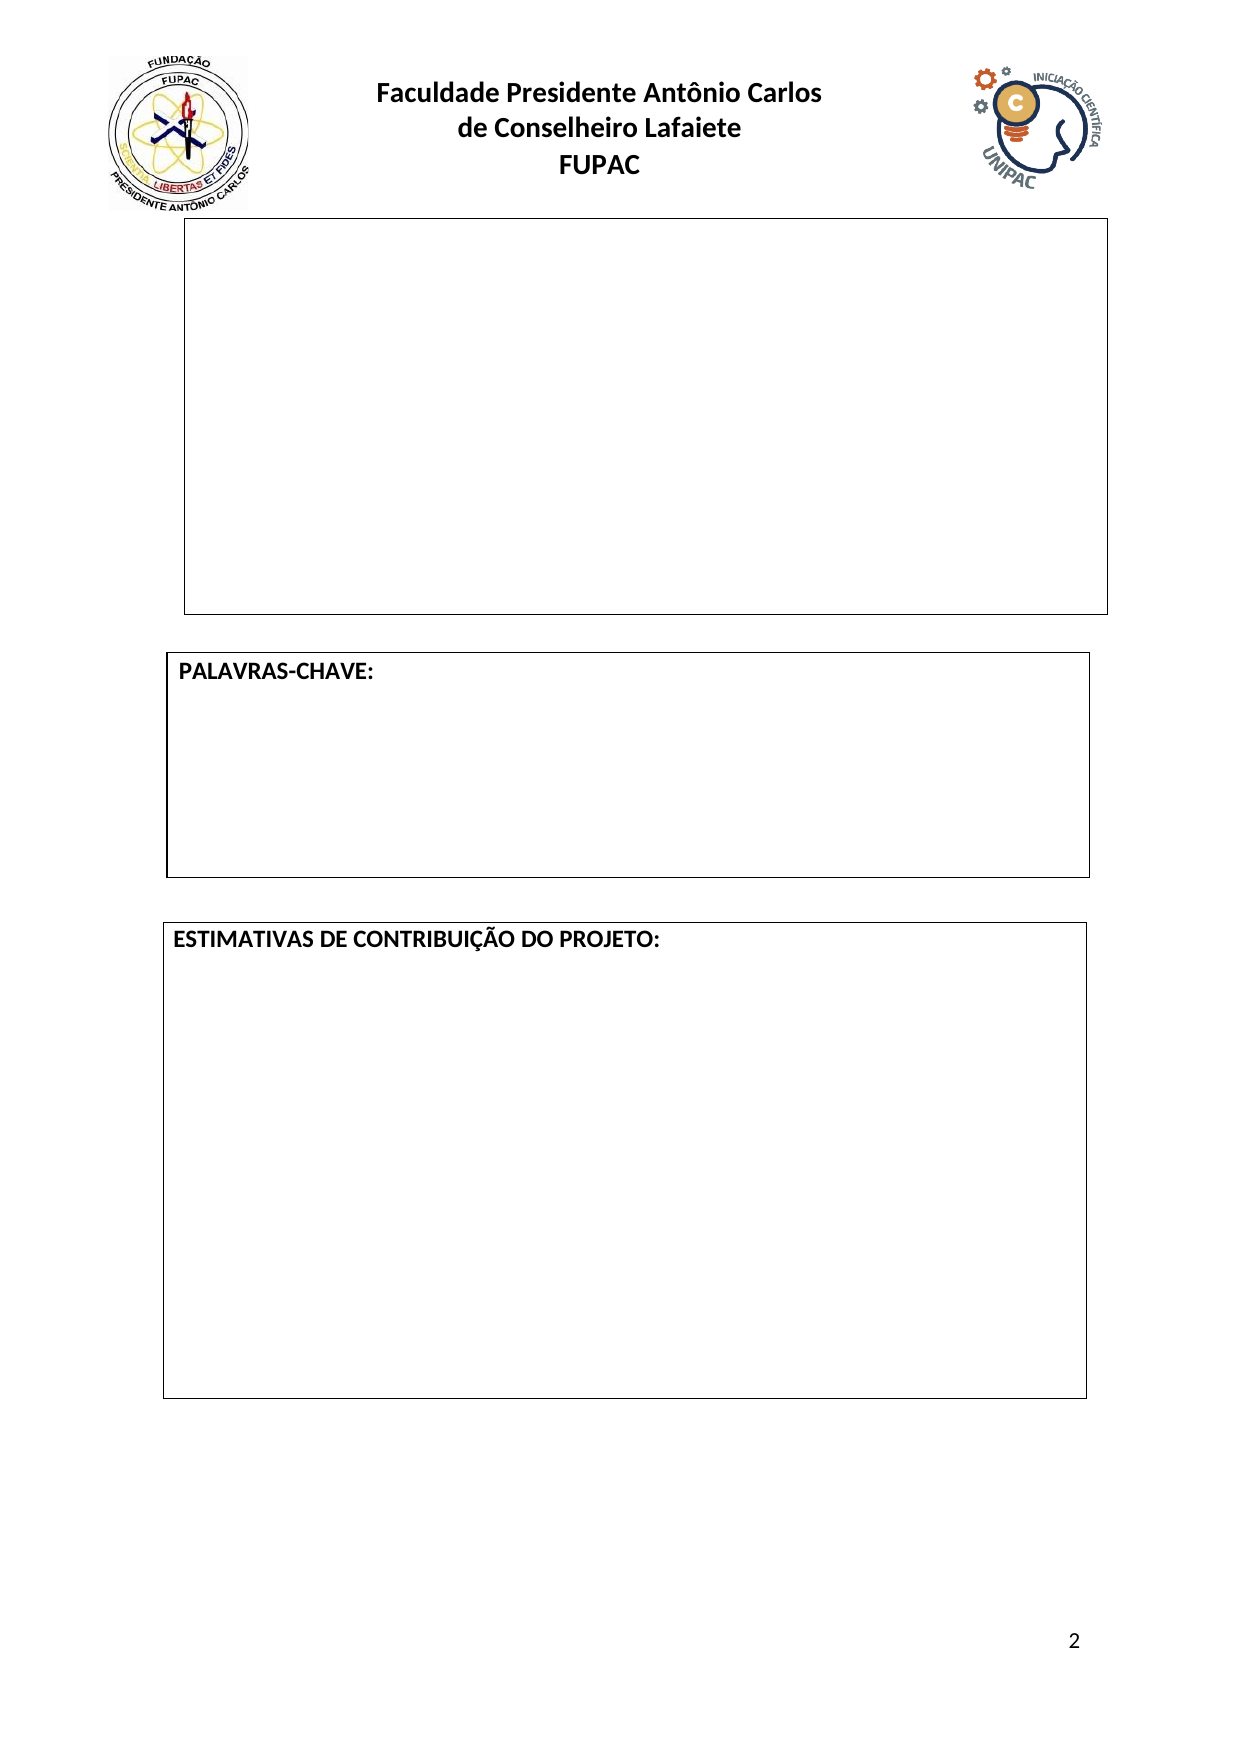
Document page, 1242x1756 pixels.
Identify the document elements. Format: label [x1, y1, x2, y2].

picture [108, 56, 249, 211]
picture [973, 66, 1103, 189]
